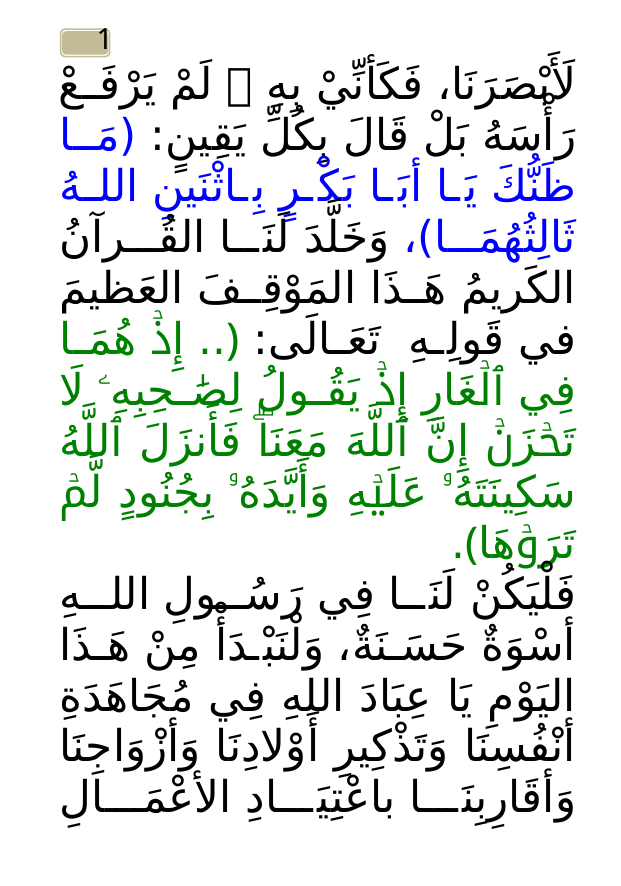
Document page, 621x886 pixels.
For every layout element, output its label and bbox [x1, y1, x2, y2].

text [59, 59, 576, 568]
text [59, 568, 576, 823]
